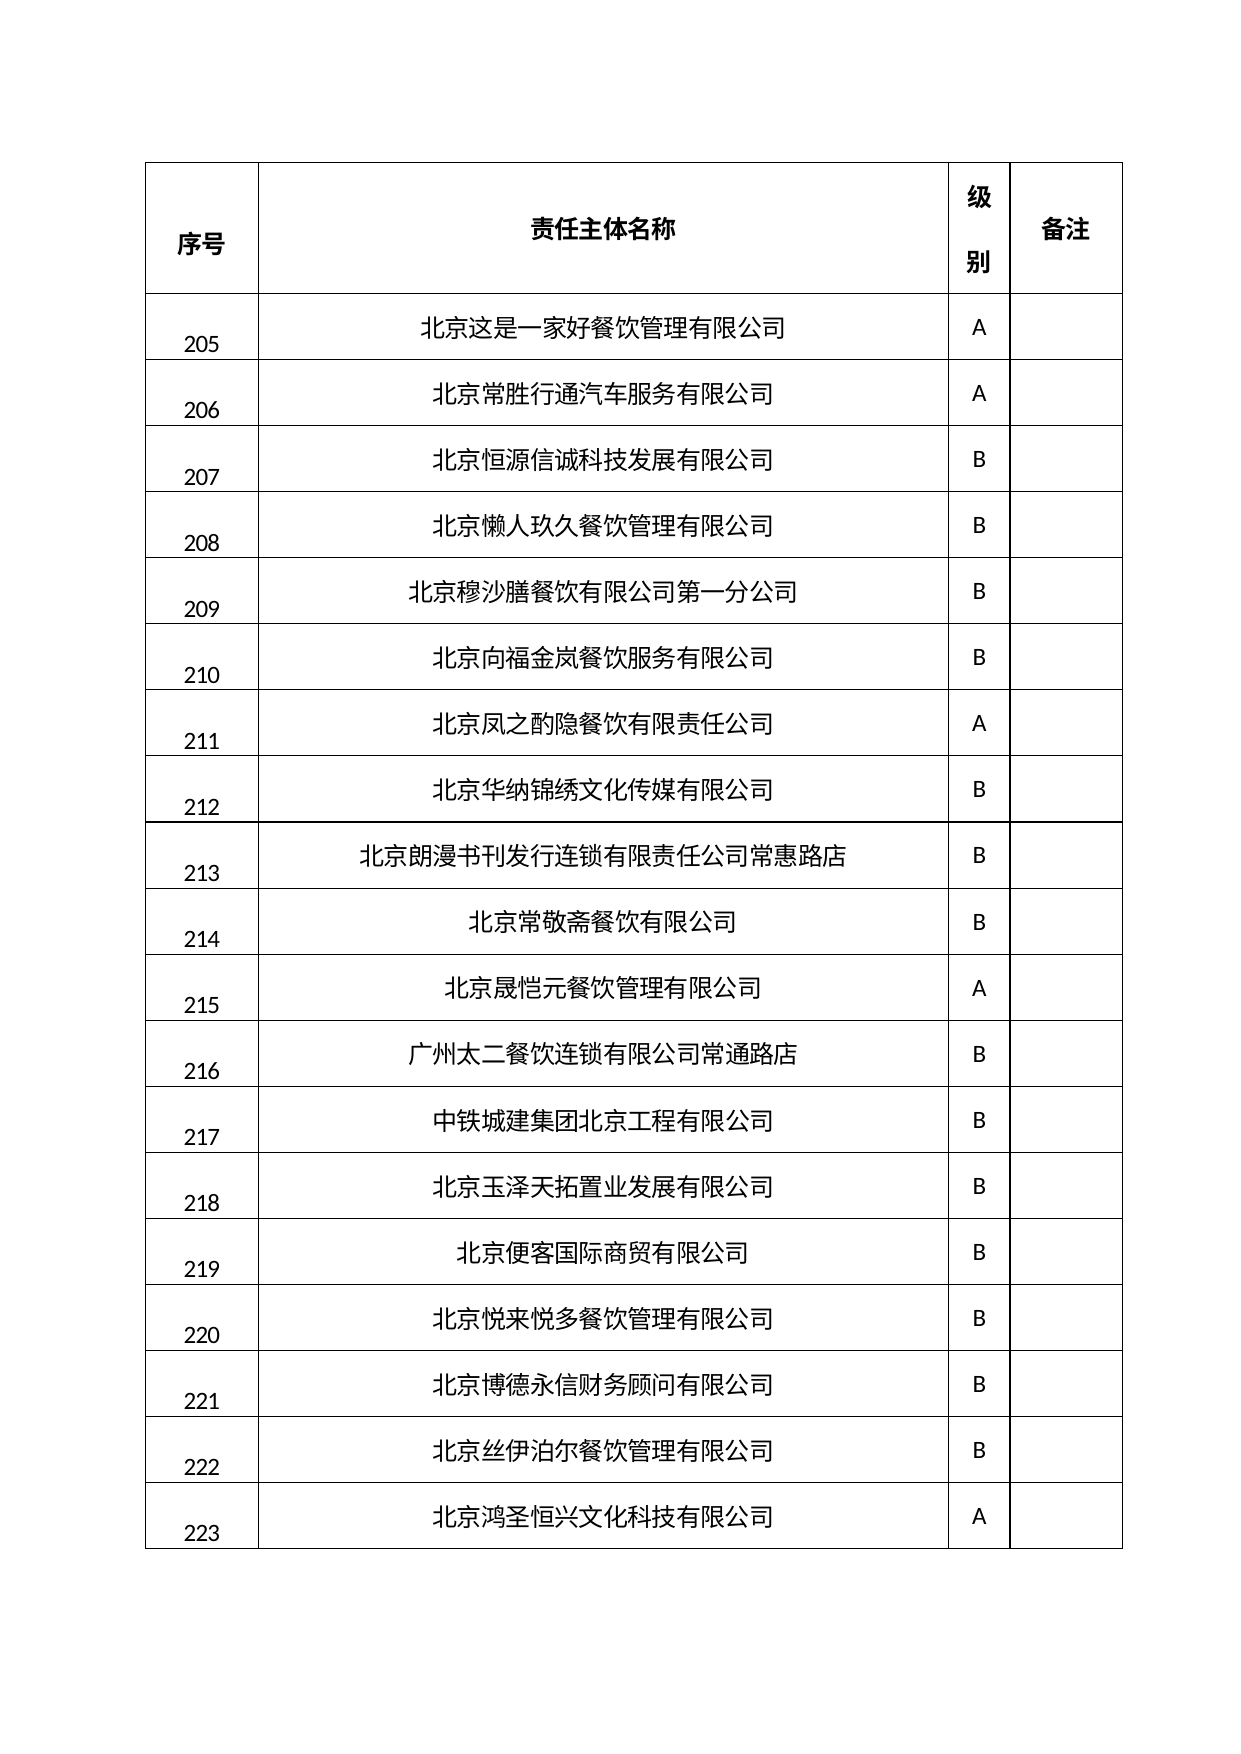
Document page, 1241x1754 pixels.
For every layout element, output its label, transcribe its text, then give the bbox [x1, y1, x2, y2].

table_cell [1011, 1087, 1122, 1152]
table_cell 北京朗漫书刊发行连锁有限责任公司常惠路店 [259, 823, 948, 887]
table_cell 北京穆沙膳餐饮有限公司第一分公司 [259, 558, 948, 623]
table_cell B [949, 1417, 1009, 1482]
table_cell [1011, 294, 1122, 359]
table_cell 223 [146, 1483, 258, 1548]
table_cell 北京常敬斋餐饮有限公司 [259, 889, 948, 953]
table_cell 广州太二餐饮连锁有限公司常通路店 [259, 1021, 948, 1086]
table_cell 217 [146, 1087, 258, 1152]
table_cell A [949, 955, 1009, 1019]
table_cell 216 [146, 1021, 258, 1086]
table_cell 北京懒人玖久餐饮管理有限公司 [259, 492, 948, 557]
table_cell B [949, 756, 1009, 821]
table_cell 中铁城建集团北京工程有限公司 [259, 1087, 948, 1152]
table_cell B [949, 1087, 1009, 1152]
table_cell 北京向福金岚餐饮服务有限公司 [259, 624, 948, 689]
table_cell B [949, 1285, 1009, 1350]
table_cell B [949, 624, 1009, 689]
table_cell 北京这是一家好餐饮管理有限公司 [259, 294, 948, 359]
table_cell [1011, 1351, 1122, 1416]
table_cell 北京华纳锦绣文化传媒有限公司 [259, 756, 948, 821]
table_cell [1011, 1483, 1122, 1548]
table_cell A [949, 360, 1009, 425]
table_cell 北京常胜行通汽车服务有限公司 [259, 360, 948, 425]
table_cell [1011, 823, 1122, 887]
table_cell [1011, 1021, 1122, 1086]
table_cell [1011, 1219, 1122, 1284]
table_cell 218 [146, 1153, 258, 1218]
table_cell [1011, 889, 1122, 953]
table_cell A [949, 294, 1009, 359]
table_cell B [949, 1219, 1009, 1284]
table_cell [1011, 624, 1122, 689]
table_cell [1011, 955, 1122, 1019]
table_cell 北京悦来悦多餐饮管理有限公司 [259, 1285, 948, 1350]
table_cell 北京鸿圣恒兴文化科技有限公司 [259, 1483, 948, 1548]
table_cell 205 [146, 294, 258, 359]
table_cell B [949, 1153, 1009, 1218]
table_cell 210 [146, 624, 258, 689]
table_cell 212 [146, 756, 258, 821]
table_cell 215 [146, 955, 258, 1019]
table_cell [1011, 426, 1122, 491]
table_cell [1011, 1285, 1122, 1350]
table_cell 209 [146, 558, 258, 623]
table_cell B [949, 1021, 1009, 1086]
table_cell [1011, 360, 1122, 425]
table_cell 208 [146, 492, 258, 557]
table_cell 北京晟恺元餐饮管理有限公司 [259, 955, 948, 1019]
table_cell 219 [146, 1219, 258, 1284]
table_cell B [949, 426, 1009, 491]
table_cell 213 [146, 823, 258, 887]
table_header 责任主体名称 [259, 163, 948, 293]
table_cell B [949, 1351, 1009, 1416]
table_cell 220 [146, 1285, 258, 1350]
table_header 备注 [1011, 163, 1122, 293]
table_header 级别 [949, 163, 1009, 293]
table_cell B [949, 889, 1009, 953]
table_cell 北京博德永信财务顾问有限公司 [259, 1351, 948, 1416]
table_cell [1011, 492, 1122, 557]
table_cell 北京玉泽天拓置业发展有限公司 [259, 1153, 948, 1218]
table_cell 北京便客国际商贸有限公司 [259, 1219, 948, 1284]
table_cell 206 [146, 360, 258, 425]
table_cell 222 [146, 1417, 258, 1482]
table_cell 207 [146, 426, 258, 491]
table_cell 211 [146, 690, 258, 755]
table_cell 北京丝伊泊尔餐饮管理有限公司 [259, 1417, 948, 1482]
table_cell [1011, 756, 1122, 821]
table_cell 221 [146, 1351, 258, 1416]
table_cell B [949, 823, 1009, 887]
table_cell 北京凤之酌隐餐饮有限责任公司 [259, 690, 948, 755]
table_cell B [949, 492, 1009, 557]
table_cell 北京恒源信诚科技发展有限公司 [259, 426, 948, 491]
table_cell 214 [146, 889, 258, 953]
table_cell B [949, 558, 1009, 623]
table_cell A [949, 690, 1009, 755]
table_header 序号 [146, 163, 258, 293]
table_cell [1011, 558, 1122, 623]
table_cell A [949, 1483, 1009, 1548]
table_cell [1011, 1153, 1122, 1218]
table_cell [1011, 690, 1122, 755]
table_cell [1011, 1417, 1122, 1482]
